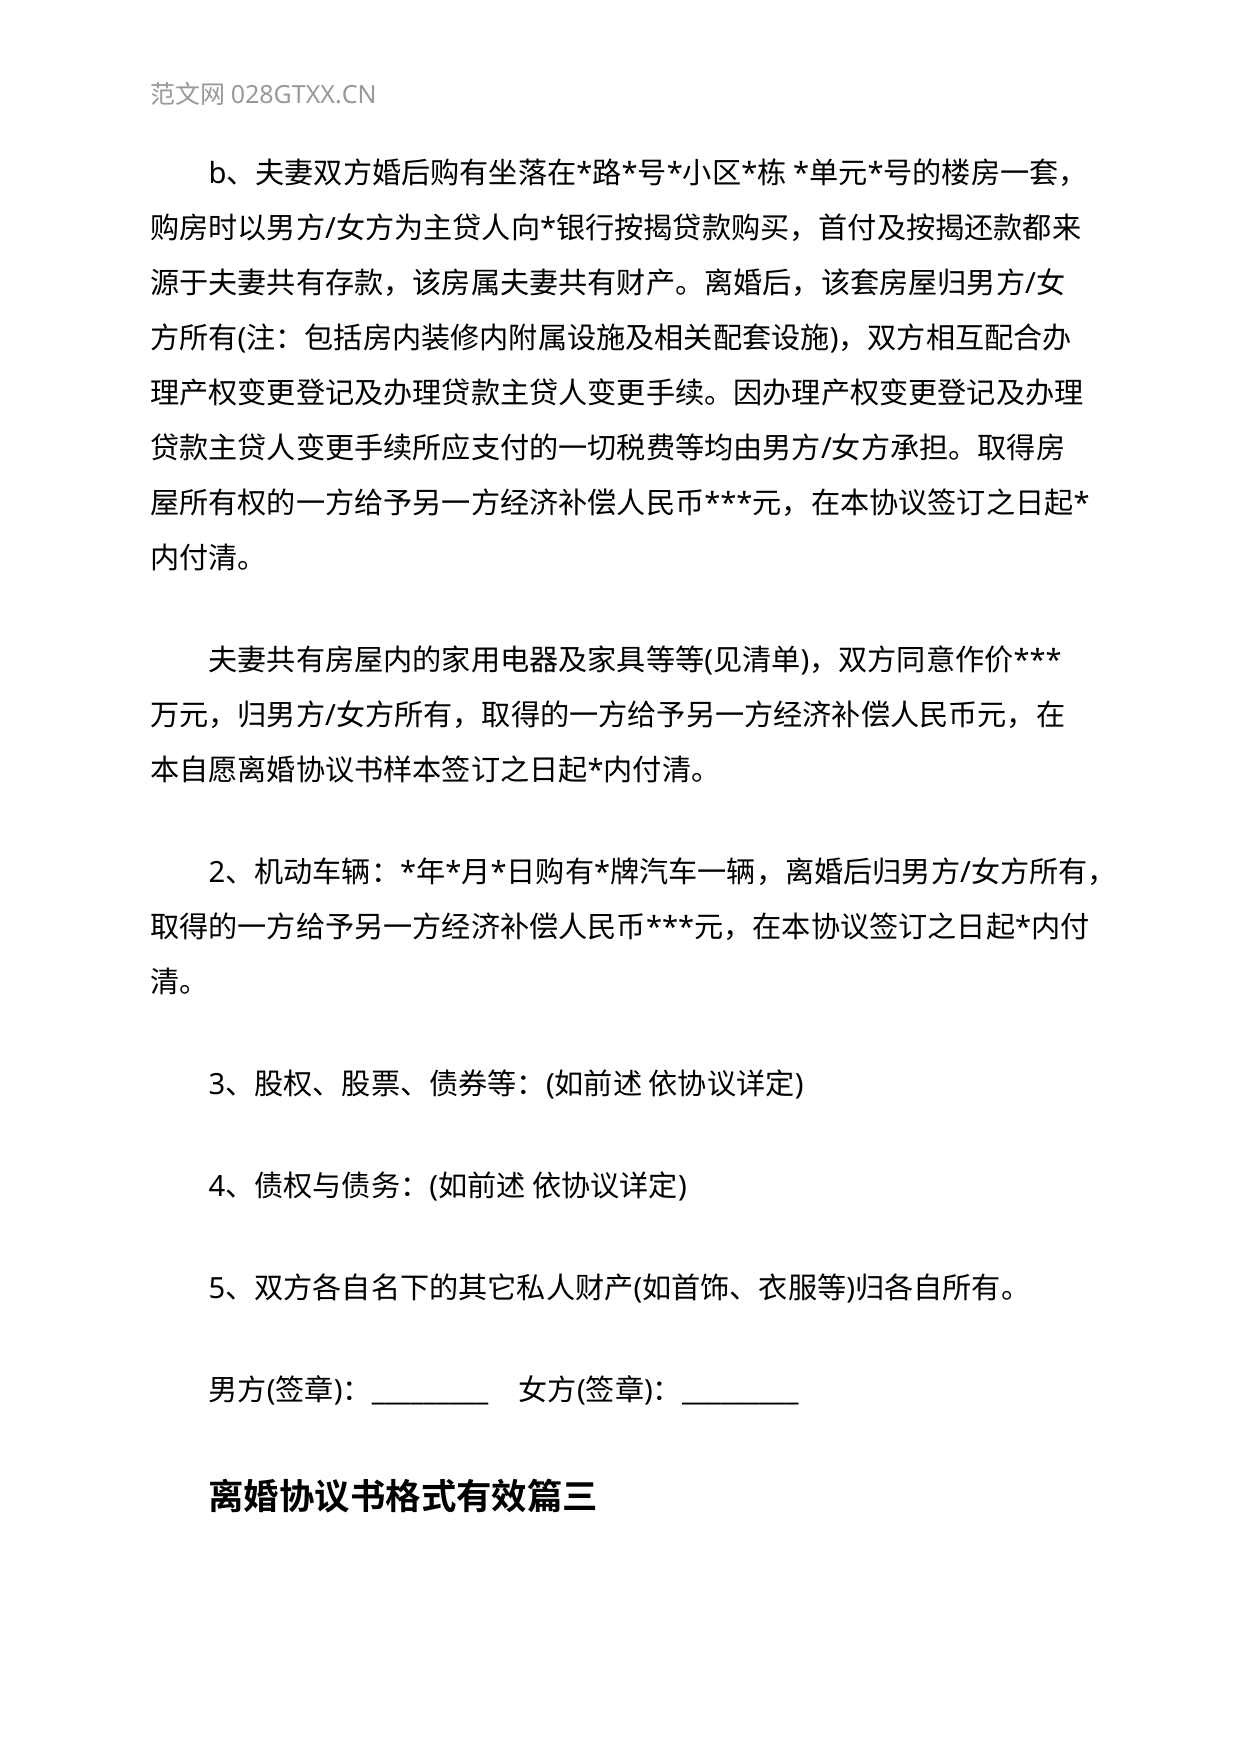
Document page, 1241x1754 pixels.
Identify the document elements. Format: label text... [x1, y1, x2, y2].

text 男方(签章)：_________ 女方(签章)：_________ [150, 1366, 1090, 1409]
text 2、机动车辆：*年*月*日购有*牌汽车一辆，离婚后归男方/女方所有，取得的一方给予另一方经济补偿人民币***元，在本协议签订之日起*内付清。 [150, 849, 1090, 1001]
text 5、双方各自名下的其它私人财产(如首饰、衣服等)归各自所有。 [150, 1264, 1090, 1307]
text 3、股权、股票、债券等：(如前述 依协议详定) [150, 1060, 1090, 1103]
text 离婚协议书格式有效篇三 [150, 1468, 1090, 1519]
text 夫妻共有房屋内的家用电器及家具等等(见清单)，双方同意作价***万元，归男方/女方所有，取得的一方给予另一方经济补偿人民币元，在本自愿离婚协议书样本签订之日起*内付清。 [150, 637, 1090, 789]
text b、夫妻双方婚后购有坐落在*路*号*小区*栋 *单元*号的楼房一套，购房时以男方/女方为主贷人向*银行按揭贷款购买，首付及按揭还款都来源于夫妻共有存款，该房属夫妻共有财产。离婚后，该套房屋归男方/女方所有(注：包括房内装修内附属设施及相关配套设施)，双方相互配合办理产权变更登记及办理贷款主贷人变更手续。因办理产权变更登记及办理贷款主贷人变更手续所应支付的一切税费等均由男方/女方承担。取得房屋所有权的一方给予另一方经济补偿人民币***元，在本协议签订之日起*内付清。 [150, 150, 1090, 577]
text 4、债权与债务：(如前述 依协议详定) [150, 1162, 1090, 1205]
